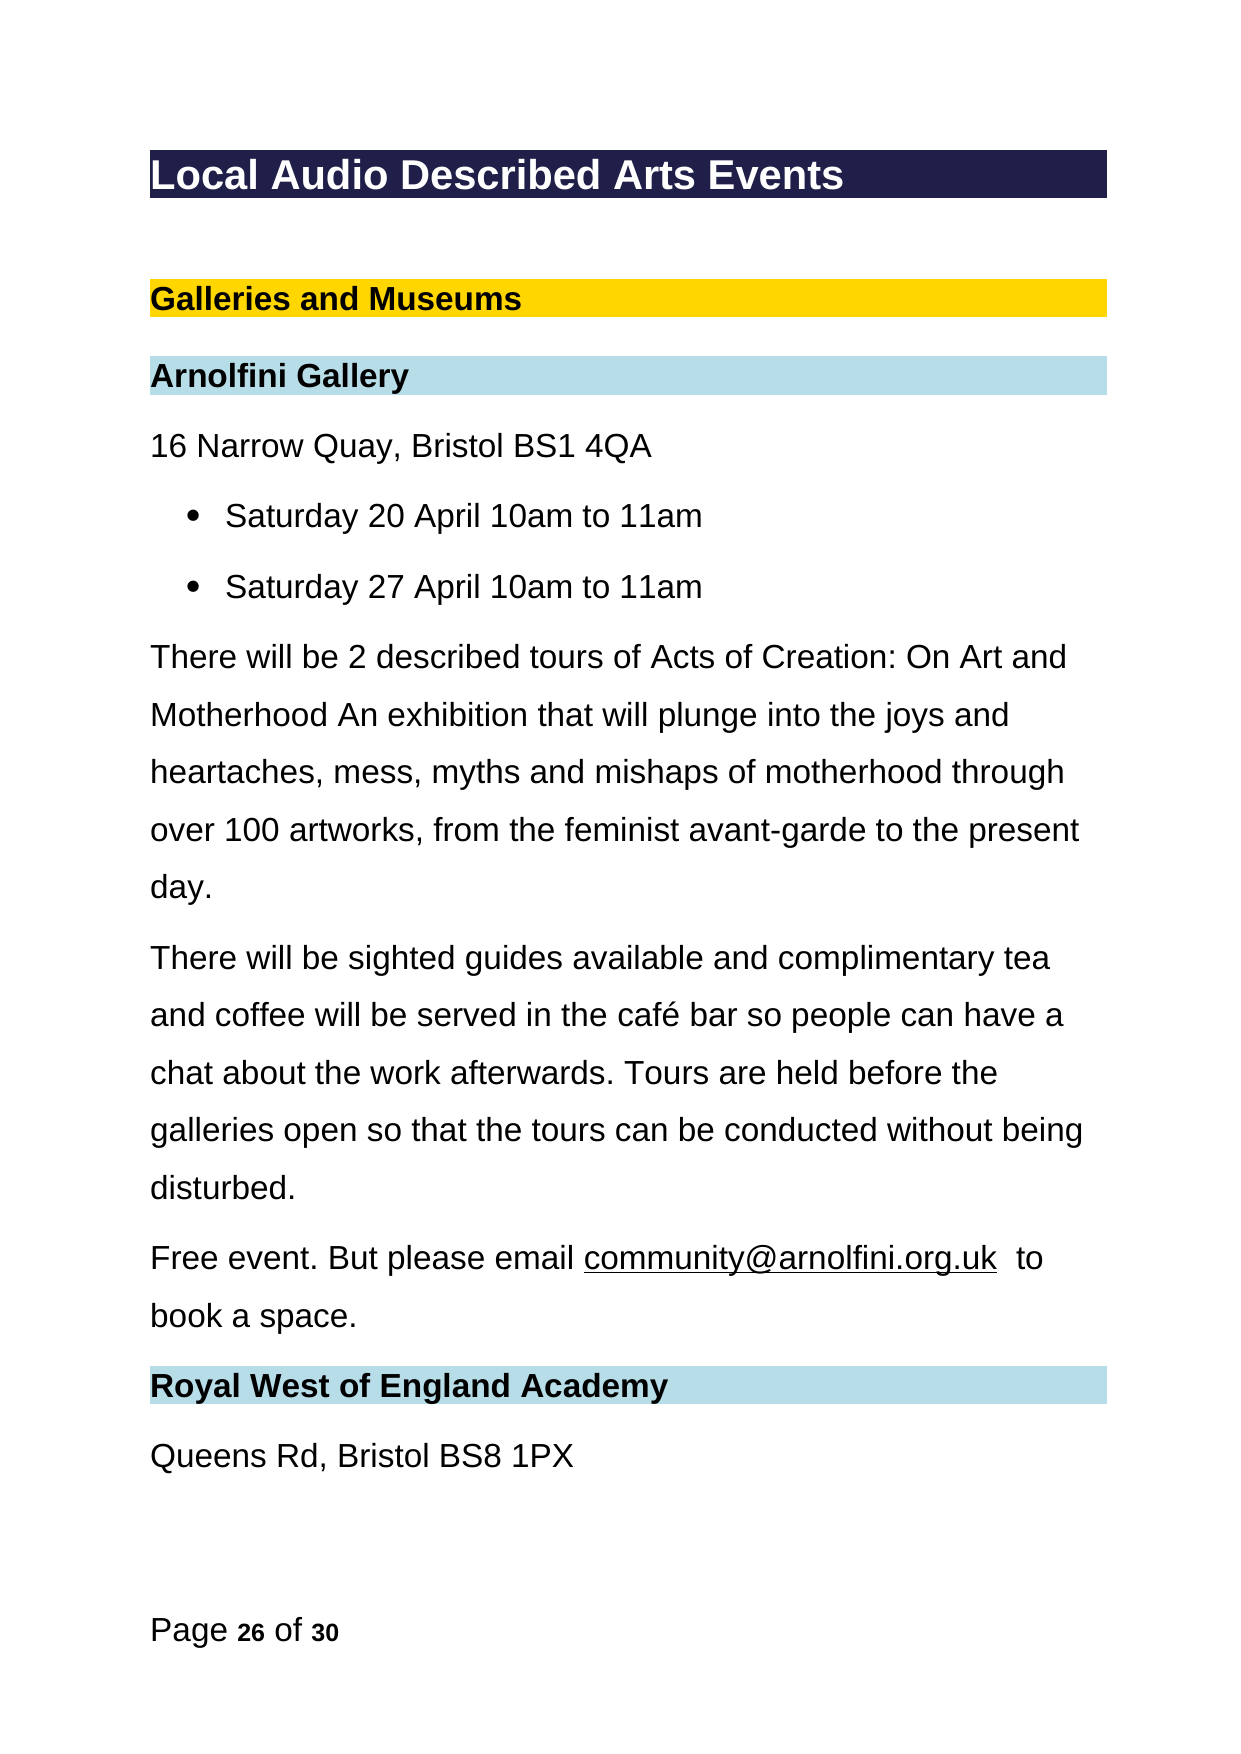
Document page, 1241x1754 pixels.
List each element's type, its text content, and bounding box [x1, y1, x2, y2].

text There will be sighted guides available and complimentary tea and coffee will be served in the café bar so people can have a chat about the work afterwards. Tours are held before the galleries open so that the tours can be conducted without being disturbed. [150, 938, 1107, 1207]
text Queens Rd, Bristol BS8 1PX [150, 1436, 1107, 1474]
list Saturday 27 April 10am to 11am [187, 567, 1107, 605]
list Saturday 20 April 10am to 11am [187, 497, 1107, 535]
subtitle Local Audio Described Arts Events [150, 150, 1107, 198]
subtitle Galleries and Museums [150, 279, 1107, 317]
subtitle Royal West of England Academy [150, 1366, 1107, 1404]
subtitle Arnolfini Gallery [150, 356, 1107, 395]
text Free event. But please email community@arnolfini.org.uk to book a space. [150, 1238, 1107, 1334]
text There will be 2 described tours of Acts of Creation: On Art and Motherhood An exhibition that will plunge into the joys and heartaches, mess, myths and mishaps of motherhood through over 100 artworks, from the feminist avant-garde to the present day. [150, 637, 1107, 906]
text 16 Narrow Quay, Bristol BS1 4QA [150, 426, 1107, 465]
